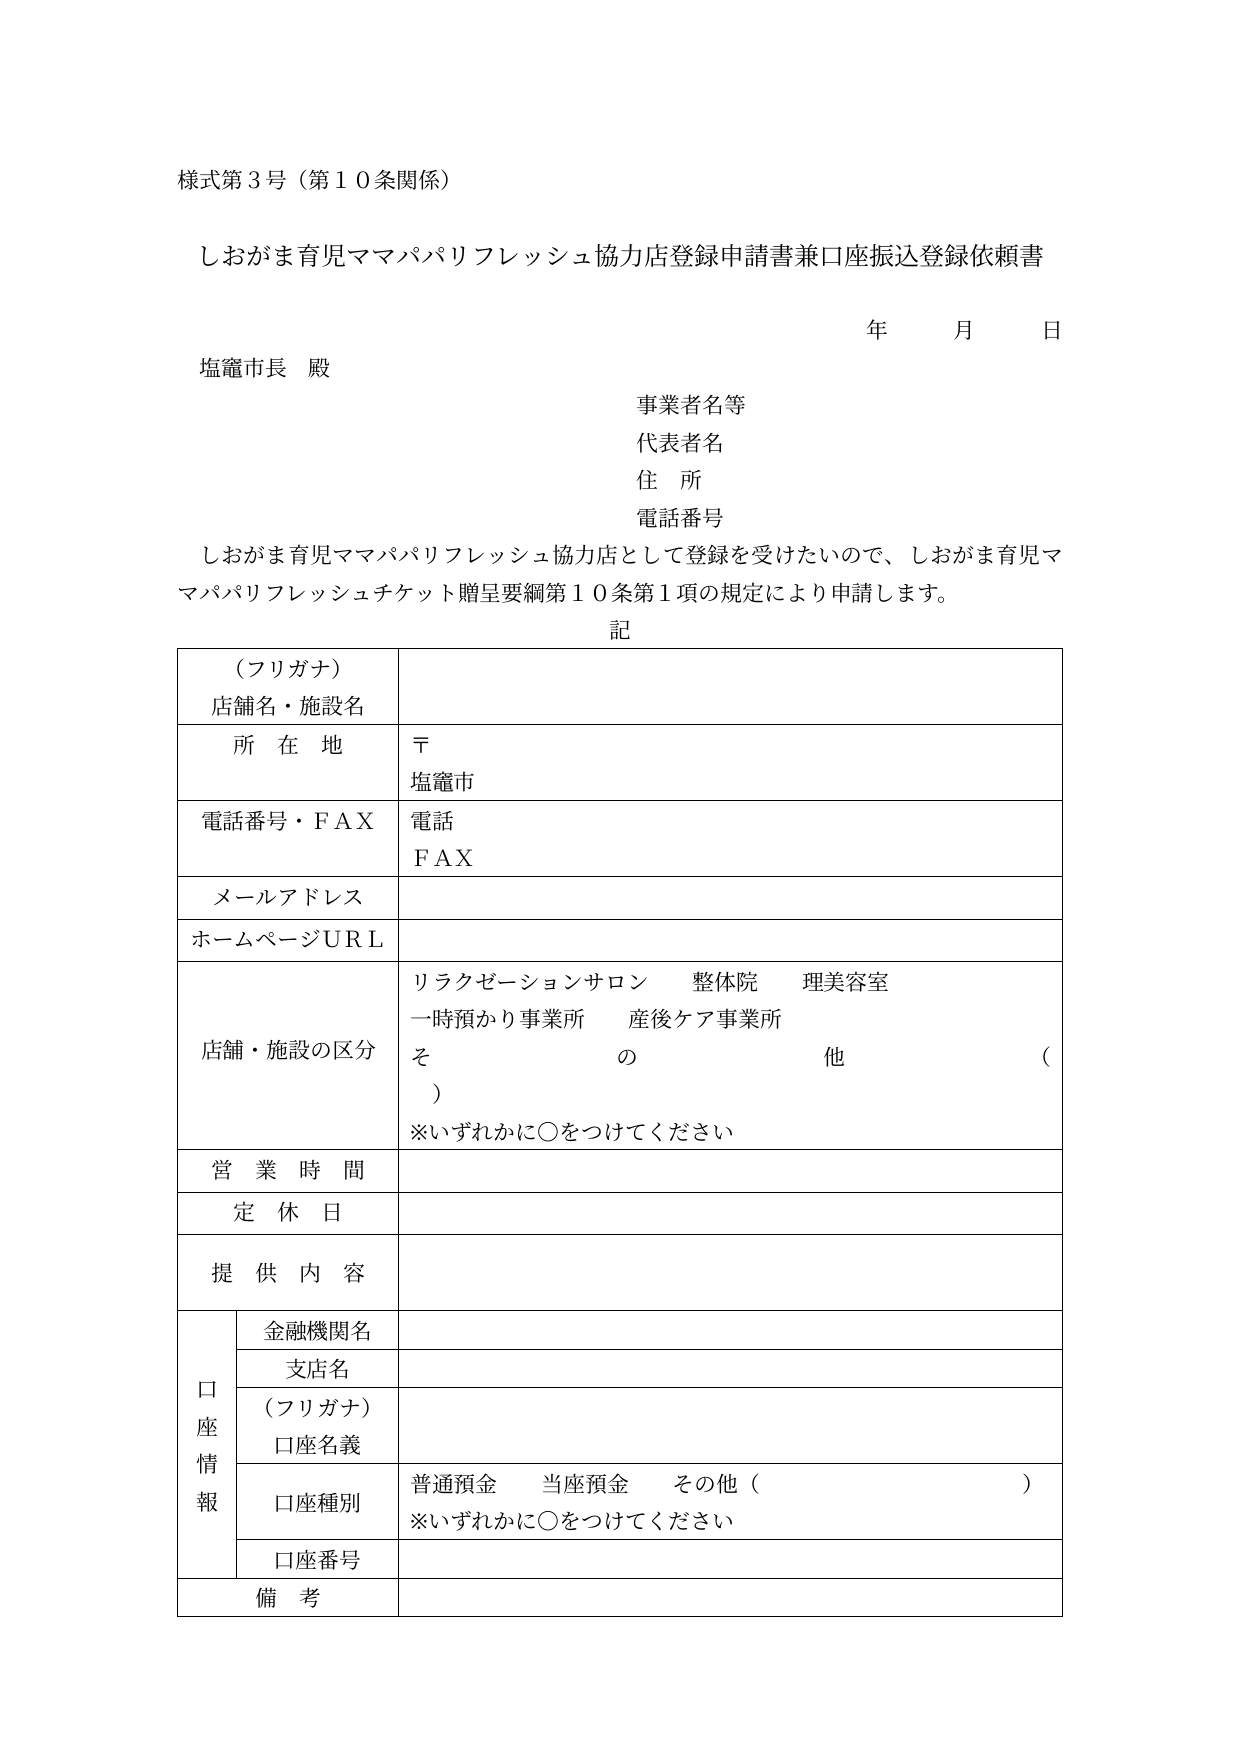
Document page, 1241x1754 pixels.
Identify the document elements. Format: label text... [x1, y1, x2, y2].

table_cell [399, 1540, 1062, 1578]
table_cell 備 考 [178, 1579, 398, 1616]
table_cell [399, 1150, 1062, 1192]
text しおがま育児ママパパリフレッシュ協力店登録申請書兼口座振込登録依頼書 [177, 236, 1063, 273]
text 電話番号 [177, 498, 1063, 536]
table_cell [399, 1350, 1062, 1387]
table_cell 営 業 時 間 [178, 1150, 398, 1192]
table_cell （フリガナ） 口座名義 [237, 1388, 398, 1463]
text 年 月 日 [177, 311, 1063, 348]
table_cell 支店名 [237, 1350, 398, 1387]
text 塩竈市長 殿 [177, 348, 1063, 386]
table_cell [399, 920, 1062, 961]
text 記 [177, 611, 1063, 648]
table_cell 提 供 内 容 [178, 1235, 398, 1310]
table_cell [399, 1311, 1062, 1348]
table_cell 電話番号・ＦＡＸ [178, 801, 398, 876]
table_cell [399, 1235, 1062, 1310]
table_cell ホームページＵＲＬ [178, 920, 398, 961]
table_cell 定 休 日 [178, 1193, 398, 1234]
table_cell 口座番号 [237, 1540, 398, 1578]
table_cell [399, 1388, 1062, 1463]
table_header [399, 649, 1062, 724]
text 事業者名等 [177, 386, 1063, 423]
table_cell 電話 ＦＡＸ [399, 801, 1062, 876]
table_cell リラクゼーションサロン 整体院 理美容室 一時預かり事業所 産後ケア事業所 その他（ ） ※いずれかに〇をつけてください [399, 962, 1062, 1149]
table_cell 店舗・施設の区分 [178, 962, 398, 1149]
table_cell 普通預金 当座預金 その他（ ） ※いずれかに〇をつけてください [399, 1464, 1062, 1539]
table_cell [399, 877, 1062, 918]
table_cell 所 在 地 [178, 725, 398, 800]
table_cell 口座種別 [237, 1464, 398, 1539]
text 住 所 [177, 461, 1063, 498]
table_header （フリガナ） 店舗名・施設名 [178, 649, 398, 724]
table_cell 〒 塩竈市 [399, 725, 1062, 800]
text 代表者名 [177, 423, 1063, 461]
text しおがま育児ママパパリフレッシュ協力店として登録を受けたいので、しおがま育児ママパパリフレッシュチケット贈呈要綱第１０条第１項の規定により申請します。 [177, 536, 1063, 611]
table_cell 口座 情報 [178, 1311, 236, 1578]
table_cell [399, 1579, 1062, 1616]
table_cell [399, 1193, 1062, 1234]
table_cell メールアドレス [178, 877, 398, 918]
text 様式第３号（第１０条関係） [177, 161, 1063, 198]
table_cell 金融機関名 [237, 1311, 398, 1348]
